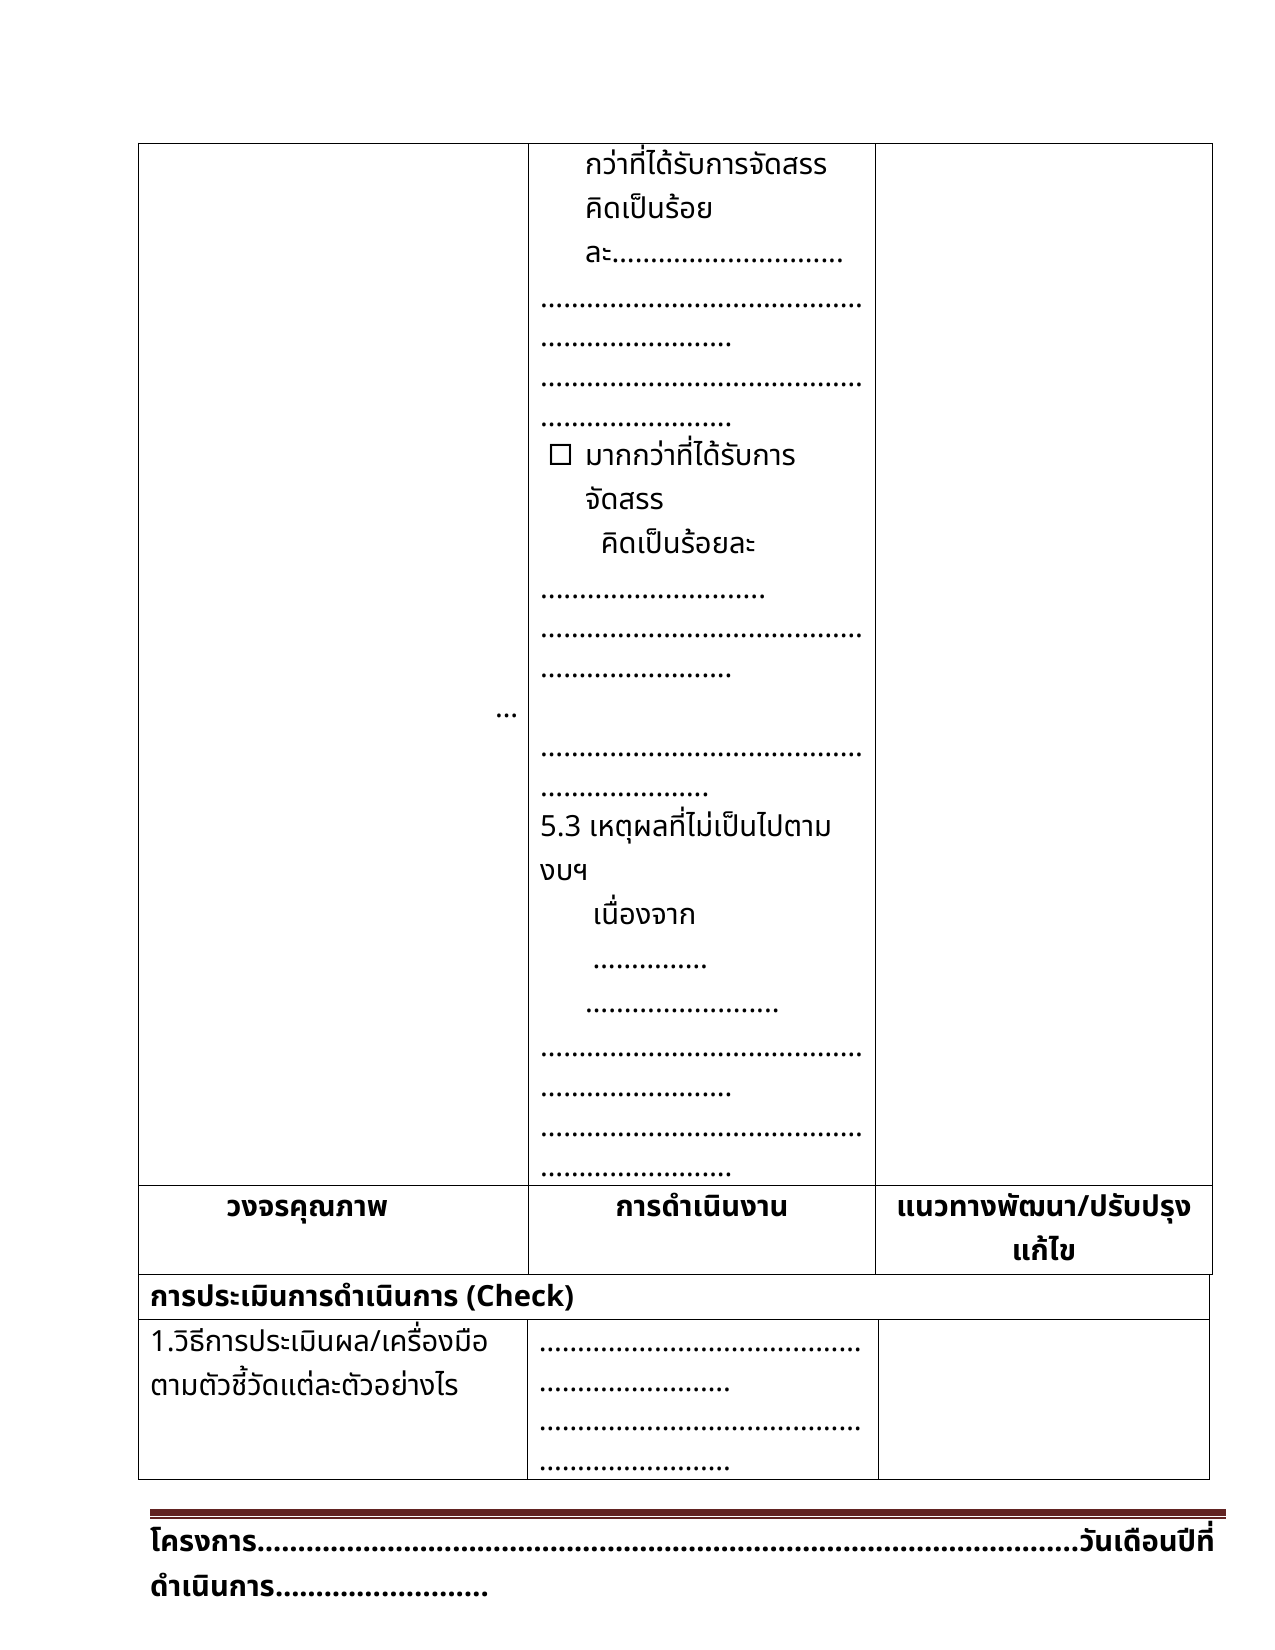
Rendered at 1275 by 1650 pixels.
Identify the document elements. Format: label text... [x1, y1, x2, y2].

table_cell การดำเนินงาน [529, 1186, 875, 1274]
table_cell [528, 1320, 878, 1479]
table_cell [529, 144, 875, 1184]
table_cell วงจรคุณภาพ [139, 1186, 528, 1274]
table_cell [139, 1320, 527, 1479]
table_cell แนวทางพัฒนา/ปรับปรุงแก้ไข [876, 1186, 1212, 1274]
table_cell การประเมินการดำเนินการ (Check) [139, 1275, 1209, 1319]
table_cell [139, 144, 528, 1184]
table_cell [879, 1320, 1209, 1479]
table_cell [876, 144, 1212, 1184]
